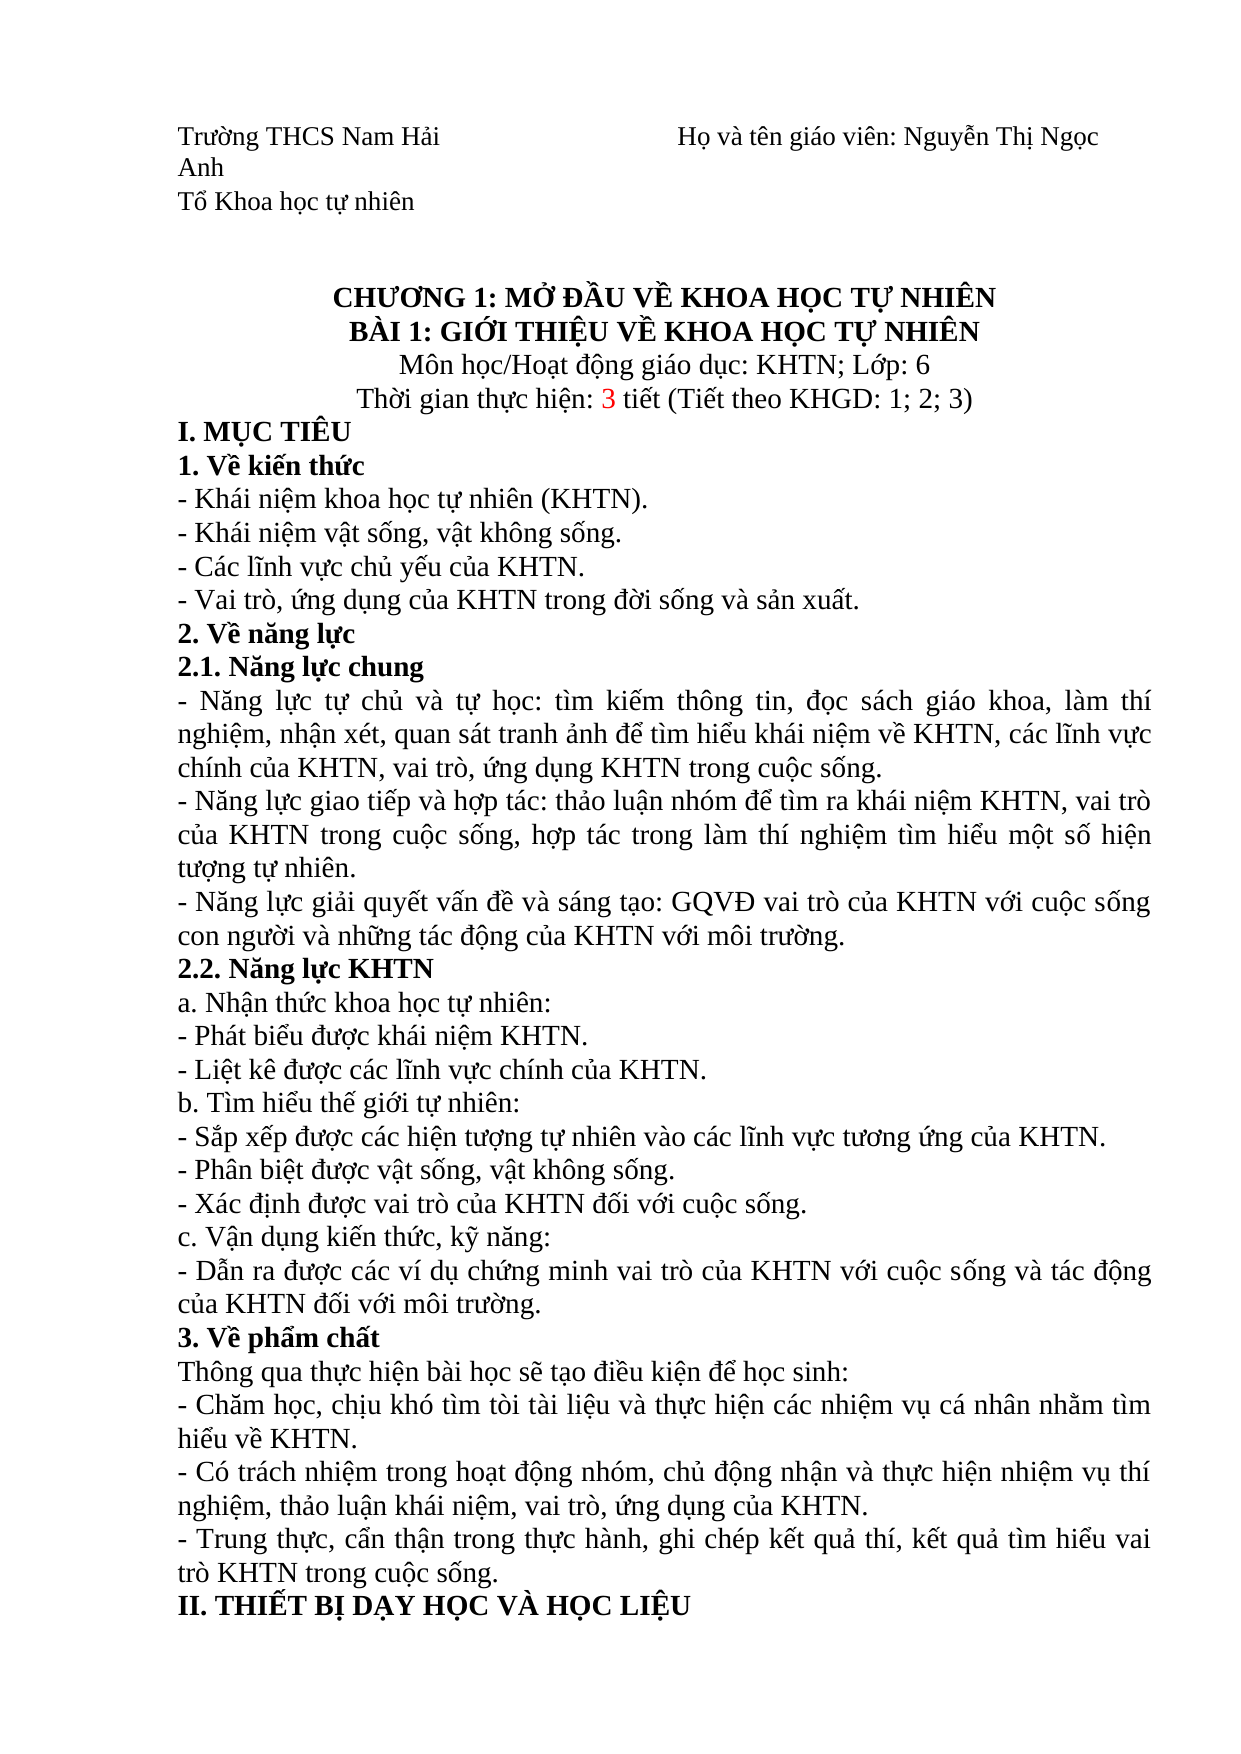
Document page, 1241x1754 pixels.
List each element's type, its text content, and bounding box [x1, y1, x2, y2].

text Tổ Khoa học tự nhiên [177, 184, 1152, 216]
text - Năng lực giải quyết vấn đề và sáng tạo: GQVĐ vai trò của KHTN với cuộc sống con người và những tác động của KHTN với môi trường. [177, 884, 1152, 951]
text - Chăm học, chịu khó tìm tòi tài liệu và thực hiện các nhiệm vụ cá nhân nhằm tìm hiểu về KHTN. [177, 1387, 1152, 1454]
text - Khái niệm khoa học tự nhiên (KHTN). [177, 482, 1152, 515]
text Môn học/Hoạt động giáo dục: KHTN; Lớp: 6 [177, 347, 1152, 381]
text BÀI 1: GIỚI THIỆU VỀ KHOA HỌC TỰ NHIÊN [177, 314, 1152, 347]
text - Phát biểu được khái niệm KHTN. [177, 1018, 1152, 1052]
text - Dẫn ra được các ví dụ chứng minh vai trò của KHTN với cuộc sống và tác động của KHTN đối với môi trường. [177, 1253, 1152, 1320]
text - Khái niệm vật sống, vật không sống. [177, 515, 1152, 549]
text 1. Về kiến thức [177, 448, 1152, 482]
text II. THIẾT BỊ DẠY HỌC VÀ HỌC LIỆU [177, 1588, 1152, 1622]
text Thời gian thực hiện: 3 tiết (Tiết theo KHGD: 1; 2; 3) [177, 381, 1152, 414]
text 2. Về năng lực [177, 616, 1152, 649]
text Thông qua thực hiện bài học sẽ tạo điều kiện để học sinh: [177, 1354, 1152, 1387]
text CHƯƠNG 1: MỞ ĐẦU VỀ KHOA HỌC TỰ NHIÊN [177, 280, 1152, 314]
text 2.1. Năng lực chung [177, 649, 1152, 683]
text - Vai trò, ứng dụng của KHTN trong đời sống và sản xuất. [177, 582, 1152, 616]
text - Năng lực tự chủ và tự học: tìm kiếm thông tin, đọc sách giáo khoa, làm thí nghiệm, nhận xét, quan sát tranh ảnh để tìm hiểu khái niệm về KHTN, các lĩnh vực chính của KHTN, vai trò, ứng dụng KHTN trong cuộc sống. [177, 683, 1152, 783]
text - Phân biệt được vật sống, vật không sống. [177, 1152, 1152, 1186]
text - Có trách nhiệm trong hoạt động nhóm, chủ động nhận và thực hiện nhiệm vụ thí nghiệm, thảo luận khái niệm, vai trò, ứng dụng của KHTN. [177, 1454, 1152, 1521]
text 2.2. Năng lực KHTN [177, 951, 1152, 985]
text 3. Về phẩm chất [177, 1320, 1152, 1354]
text a. Nhận thức khoa học tự nhiên: [177, 985, 1152, 1018]
text - Liệt kê được các lĩnh vực chính của KHTN. [177, 1052, 1152, 1085]
text I. MỤC TIÊU [177, 414, 1152, 448]
text c. Vận dụng kiến thức, kỹ năng: [177, 1219, 1152, 1253]
text - Xác định được vai trò của KHTN đối với cuộc sống. [177, 1186, 1152, 1219]
text - Trung thực, cẩn thận trong thực hành, ghi chép kết quả thí, kết quả tìm hiểu vai trò KHTN trong cuộc sống. [177, 1521, 1152, 1588]
text - Các lĩnh vực chủ yếu của KHTN. [177, 549, 1152, 582]
text Trường THCS Nam Hải Họ và tên giáo viên: Nguyễn Thị Ngọc Anh [177, 120, 1152, 182]
text - Năng lực giao tiếp và hợp tác: thảo luận nhóm để tìm ra khái niệm KHTN, vai trò của KHTN trong cuộc sống, hợp tác trong làm thí nghiệm tìm hiểu một số hiện tượng tự nhiên. [177, 783, 1152, 884]
text b. Tìm hiểu thế giới tự nhiên: [177, 1085, 1152, 1119]
text - Sắp xếp được các hiện tượng tự nhiên vào các lĩnh vực tương ứng của KHTN. [177, 1119, 1152, 1152]
